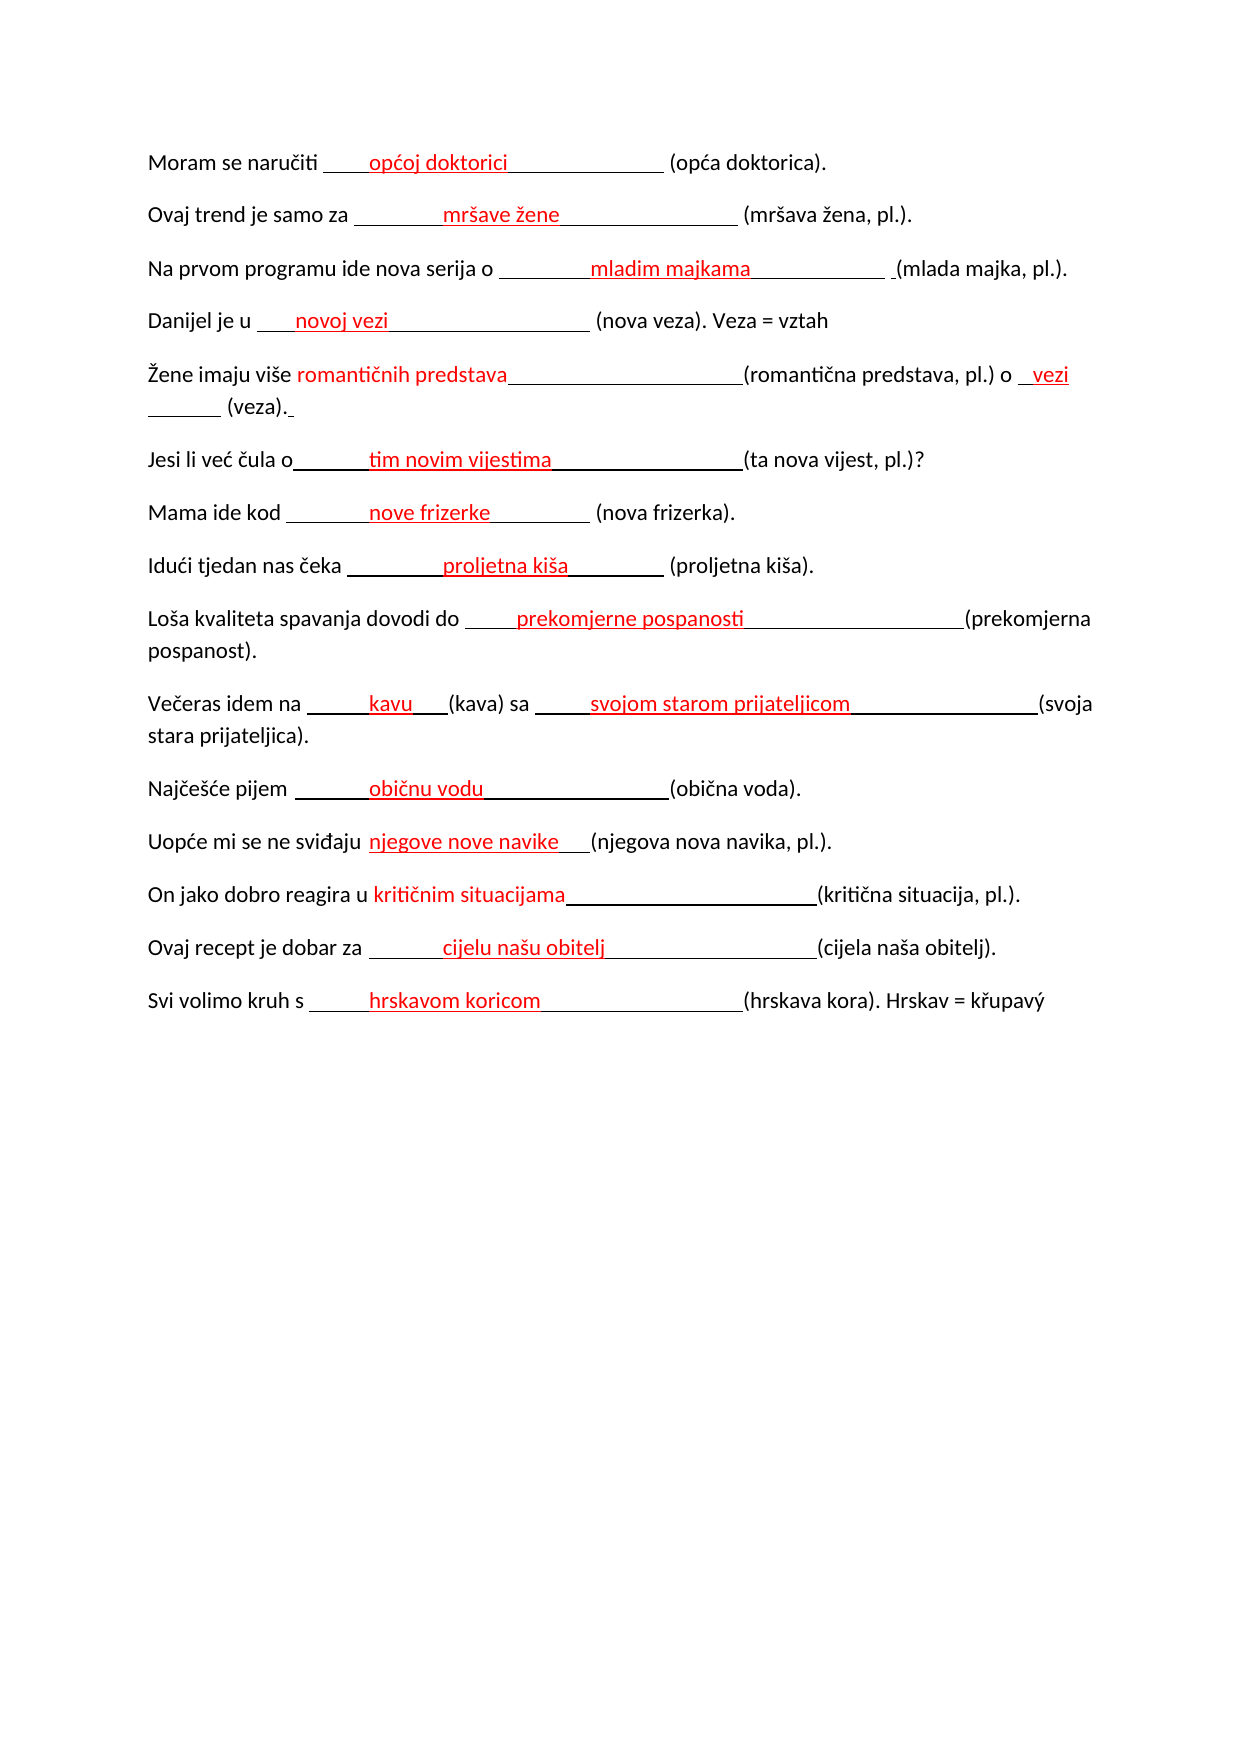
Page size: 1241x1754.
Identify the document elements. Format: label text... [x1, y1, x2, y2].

text Uopće mi se ne sviđaju njegove nove navike (njegova nova navika, pl.). [148, 827, 1093, 855]
text Jesi li već čula o tim novim vijestima (ta nova vijest, pl.)? [148, 445, 1093, 473]
text Na prvom programu ide nova serija o mladim majkama (mlada majka, pl.). [148, 254, 1093, 282]
text Loša kvaliteta spavanja dovodi do prekomjerne pospanosti (prekomjerna pospanost). [148, 604, 1093, 664]
text Mama ide kod nove frizerke (nova frizerka). [148, 498, 1093, 526]
text Žene imaju više romantičnih predstava (romantična predstava, pl.) o vezi (veza). [148, 360, 1093, 420]
text Večeras idem na kavu (kava) sa svojom starom prijateljicom (svoja stara prijateljica). [148, 689, 1093, 749]
text Moram se naručiti općoj doktorici (opća doktorica). [148, 148, 1093, 176]
text Najčešće pijem običnu vodu (obična voda). [148, 774, 1093, 802]
text On jako dobro reagira u kritičnim situacijama (kritična situacija, pl.). [148, 880, 1093, 908]
text Ovaj recept je dobar za cijelu našu obitelj (cijela naša obitelj). [148, 933, 1093, 961]
text Danijel je u novoj vezi (nova veza). Veza = vztah [148, 307, 1093, 335]
text Svi volimo kruh s hrskavom koricom (hrskava kora). Hrskav = křupavý [148, 986, 1093, 1014]
text Ovaj trend je samo za mršave žene (mršava žena, pl.). [148, 201, 1093, 229]
text Idući tjedan nas čeka proljetna kiša (proljetna kiša). [148, 551, 1093, 579]
